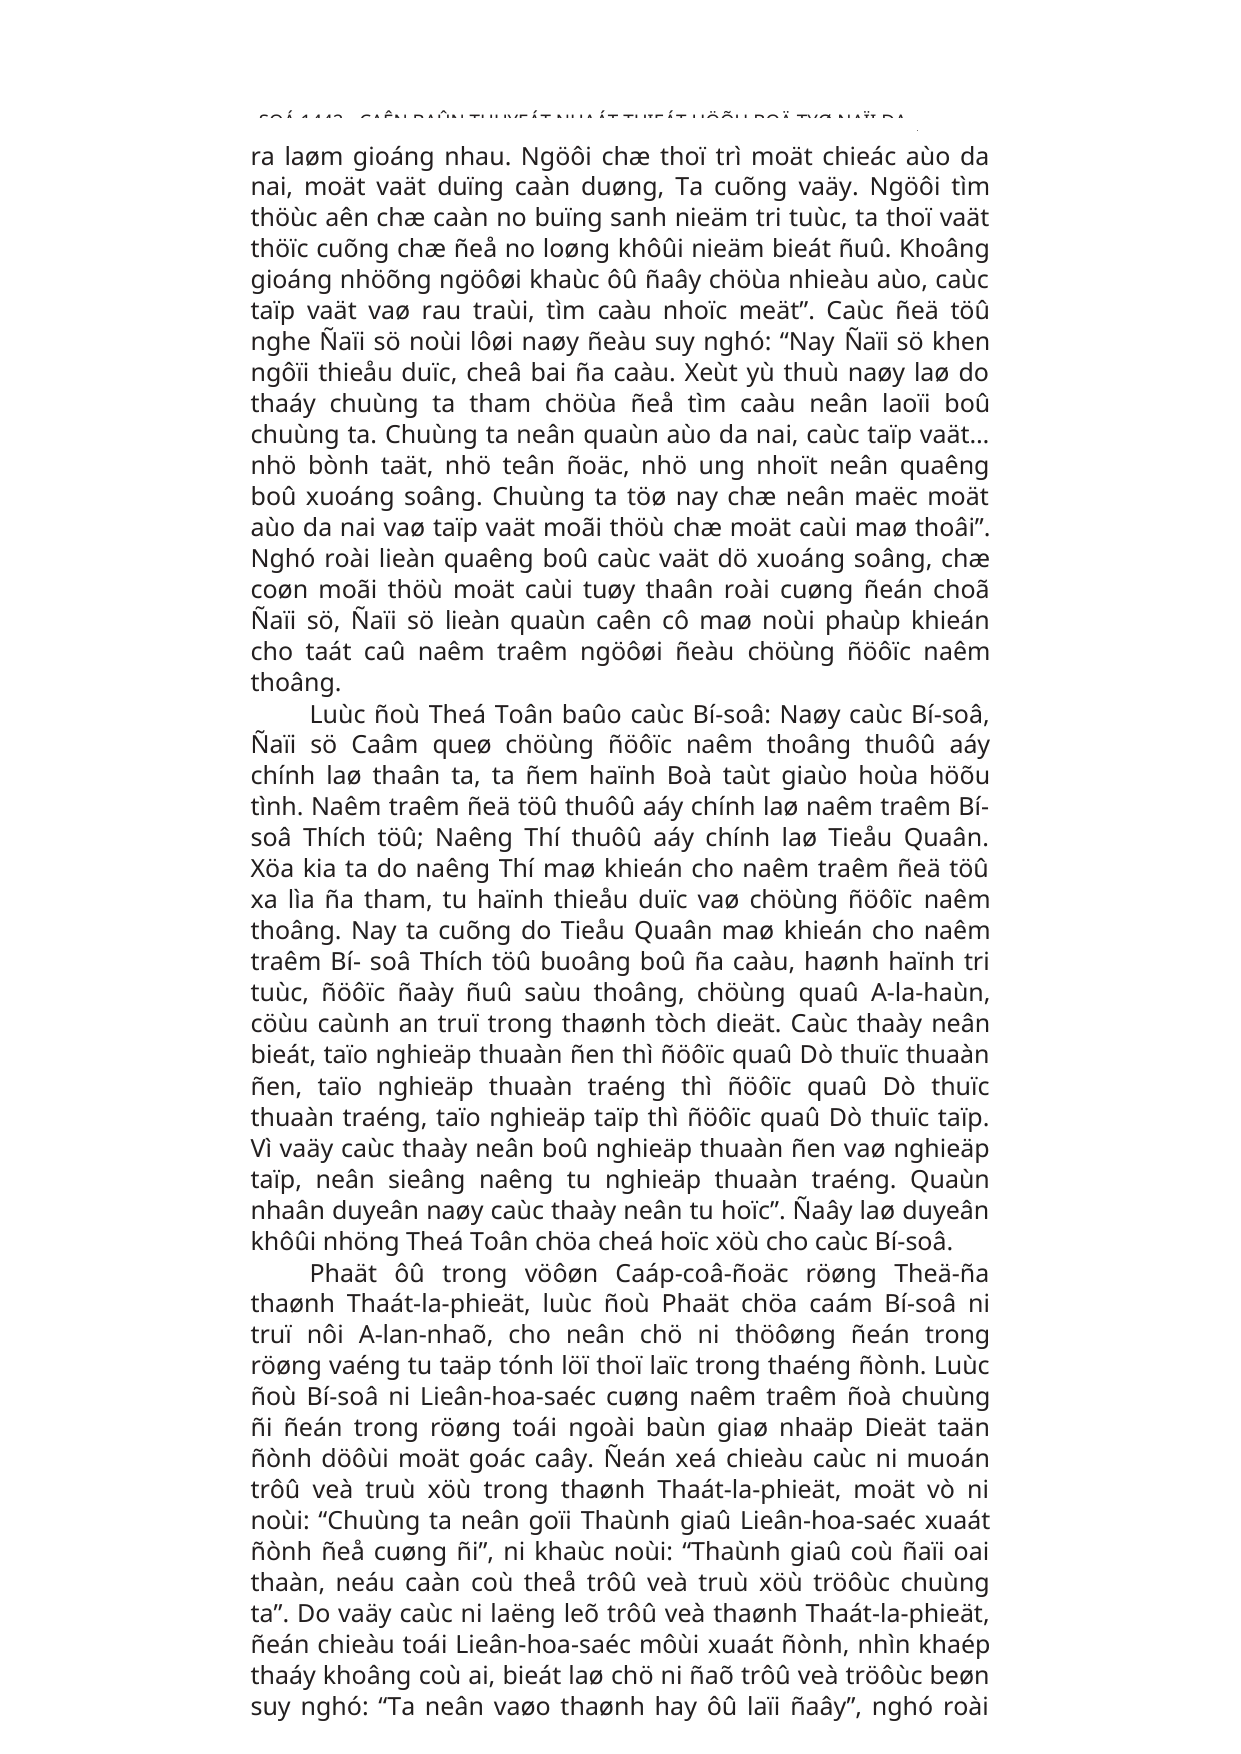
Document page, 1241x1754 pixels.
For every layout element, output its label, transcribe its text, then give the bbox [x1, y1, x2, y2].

text Luùc ñoù Theá Toân baûo caùc Bí-soâ: Naøy caùc Bí-soâ, Ñaïi sö Caâm queø chöùng ñöôïc naêm thoâng thuôû aáy chính laø thaân ta, ta ñem haïnh Boà taùt giaùo hoùa höõu tình. Naêm traêm ñeä töû thuôû aáy chính laø naêm traêm Bí-soâ Thích töû; Naêng Thí thuôû aáy chính laø Tieåu Quaân. Xöa kia ta do naêng Thí maø khieán cho naêm traêm ñeä töû xa lìa ña tham, tu haïnh thieåu duïc vaø chöùng ñöôïc naêm thoâng. Nay ta cuõng do Tieåu Quaân maø khieán cho naêm traêm Bí- soâ Thích töû buoâng boû ña caàu, haønh haïnh tri tuùc, ñöôïc ñaày ñuû saùu thoâng, chöùng quaû A-la-haùn, cöùu caùnh an truï trong thaønh tòch dieät. Caùc thaày neân bieát, taïo nghieäp thuaàn ñen thì ñöôïc quaû Dò thuïc thuaàn ñen, taïo nghieäp thuaàn traéng thì ñöôïc quaû Dò thuïc thuaàn traéng, taïo nghieäp taïp thì ñöôïc quaû Dò thuïc taïp. Vì vaäy caùc thaày neân boû nghieäp thuaàn ñen vaø nghieäp taïp, neân sieâng naêng tu nghieäp thuaàn traéng. Quaùn nhaân duyeân naøy caùc thaày neân tu hoïc”. Ñaây laø duyeân khôûi nhöng Theá Toân chöa cheá hoïc xöù cho caùc Bí-soâ. [250, 699, 990, 1257]
text ra laøm gioáng nhau. Ngöôi chæ thoï trì moät chieác aùo da nai, moät vaät duïng caàn duøng, Ta cuõng vaäy. Ngöôi tìm thöùc aên chæ caàn no buïng sanh nieäm tri tuùc, ta thoï vaät thöïc cuõng chæ ñeå no loøng khôûi nieäm bieát ñuû. Khoâng gioáng nhöõng ngöôøi khaùc ôû ñaây chöùa nhieàu aùo, caùc taïp vaät vaø rau traùi, tìm caàu nhoïc meät”. Caùc ñeä töû nghe Ñaïi sö noùi lôøi naøy ñeàu suy nghó: “Nay Ñaïi sö khen ngôïi thieåu duïc, cheâ bai ña caàu. Xeùt yù thuù naøy laø do thaáy chuùng ta tham chöùa ñeå tìm caàu neân laoïi boû chuùng ta. Chuùng ta neân quaùn aùo da nai, caùc taïp vaät… nhö bònh taät, nhö teân ñoäc, nhö ung nhoït neân quaêng boû xuoáng soâng. Chuùng ta töø nay chæ neân maëc moät aùo da nai vaø taïp vaät moãi thöù chæ moät caùi maø thoâi”. Nghó roài lieàn quaêng boû caùc vaät dö xuoáng soâng, chæ coøn moãi thöù moät caùi tuøy thaân roài cuøng ñeán choã Ñaïi sö, Ñaïi sö lieàn quaùn caên cô maø noùi phaùp khieán cho taát caû naêm traêm ngöôøi ñeàu chöùng ñöôïc naêm thoâng. [250, 140, 990, 699]
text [250, 1257, 990, 1723]
